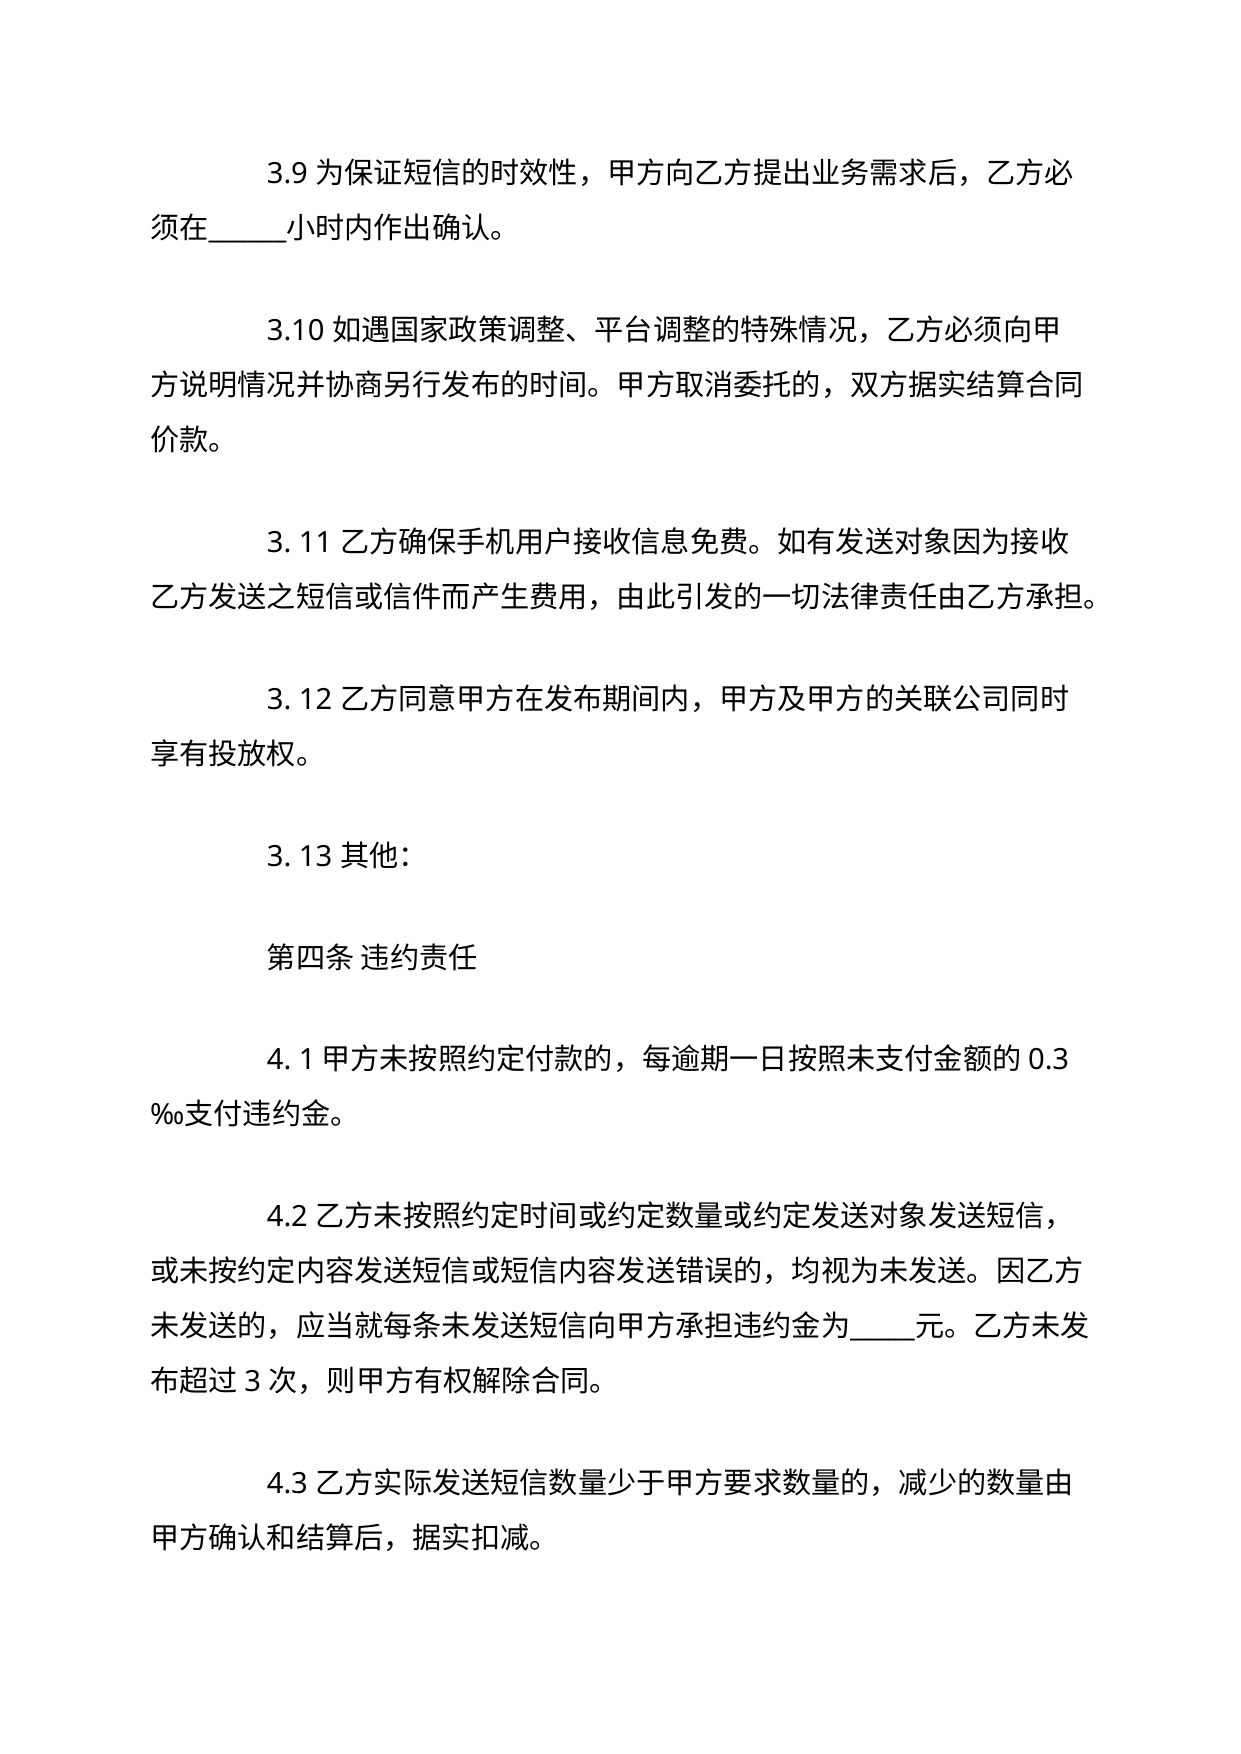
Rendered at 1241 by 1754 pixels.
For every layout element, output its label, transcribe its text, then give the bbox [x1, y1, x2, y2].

text 3. 13 其他： [150, 832, 1090, 874]
text 4.3 乙方实际发送短信数量少于甲方要求数量的，减少的数量由甲方确认和结算后，据实扣减。 [150, 1460, 1090, 1557]
text 4. 1甲方未按照约定付款的，每逾期一日按照未支付金额的 0.3 ‰支付违约金。 [150, 1036, 1090, 1133]
text 3.9 为保证短信的时效性，甲方向乙方提出业务需求后，乙方必须在______小时内作出确认。 [150, 150, 1090, 247]
text 3. 12 乙方同意甲方在发布期间内，甲方及甲方的关联公司同时享有投放权。 [150, 675, 1090, 773]
text 4.2 乙方未按照约定时间或约定数量或约定发送对象发送短信，或未按约定内容发送短信或短信内容发送错误的，均视为未发送。因乙方未发送的，应当就每条未发送短信向甲方承担违约金为_____元。乙方未发布超过 3 次，则甲方有权解除合同。 [150, 1193, 1090, 1400]
text 第四条 违约责任 [150, 934, 1090, 976]
text 3. 11 乙方确保手机用户接收信息免费。如有发送对象因为接收乙方发送之短信或信件而产生费用，由此引发的一切法律责任由乙方承担。 [150, 519, 1090, 616]
text 3.10 如遇国家政策调整、平台调整的特殊情况，乙方必须向甲方说明情况并协商另行发布的时间。甲方取消委托的，双方据实结算合同价款。 [150, 307, 1090, 459]
